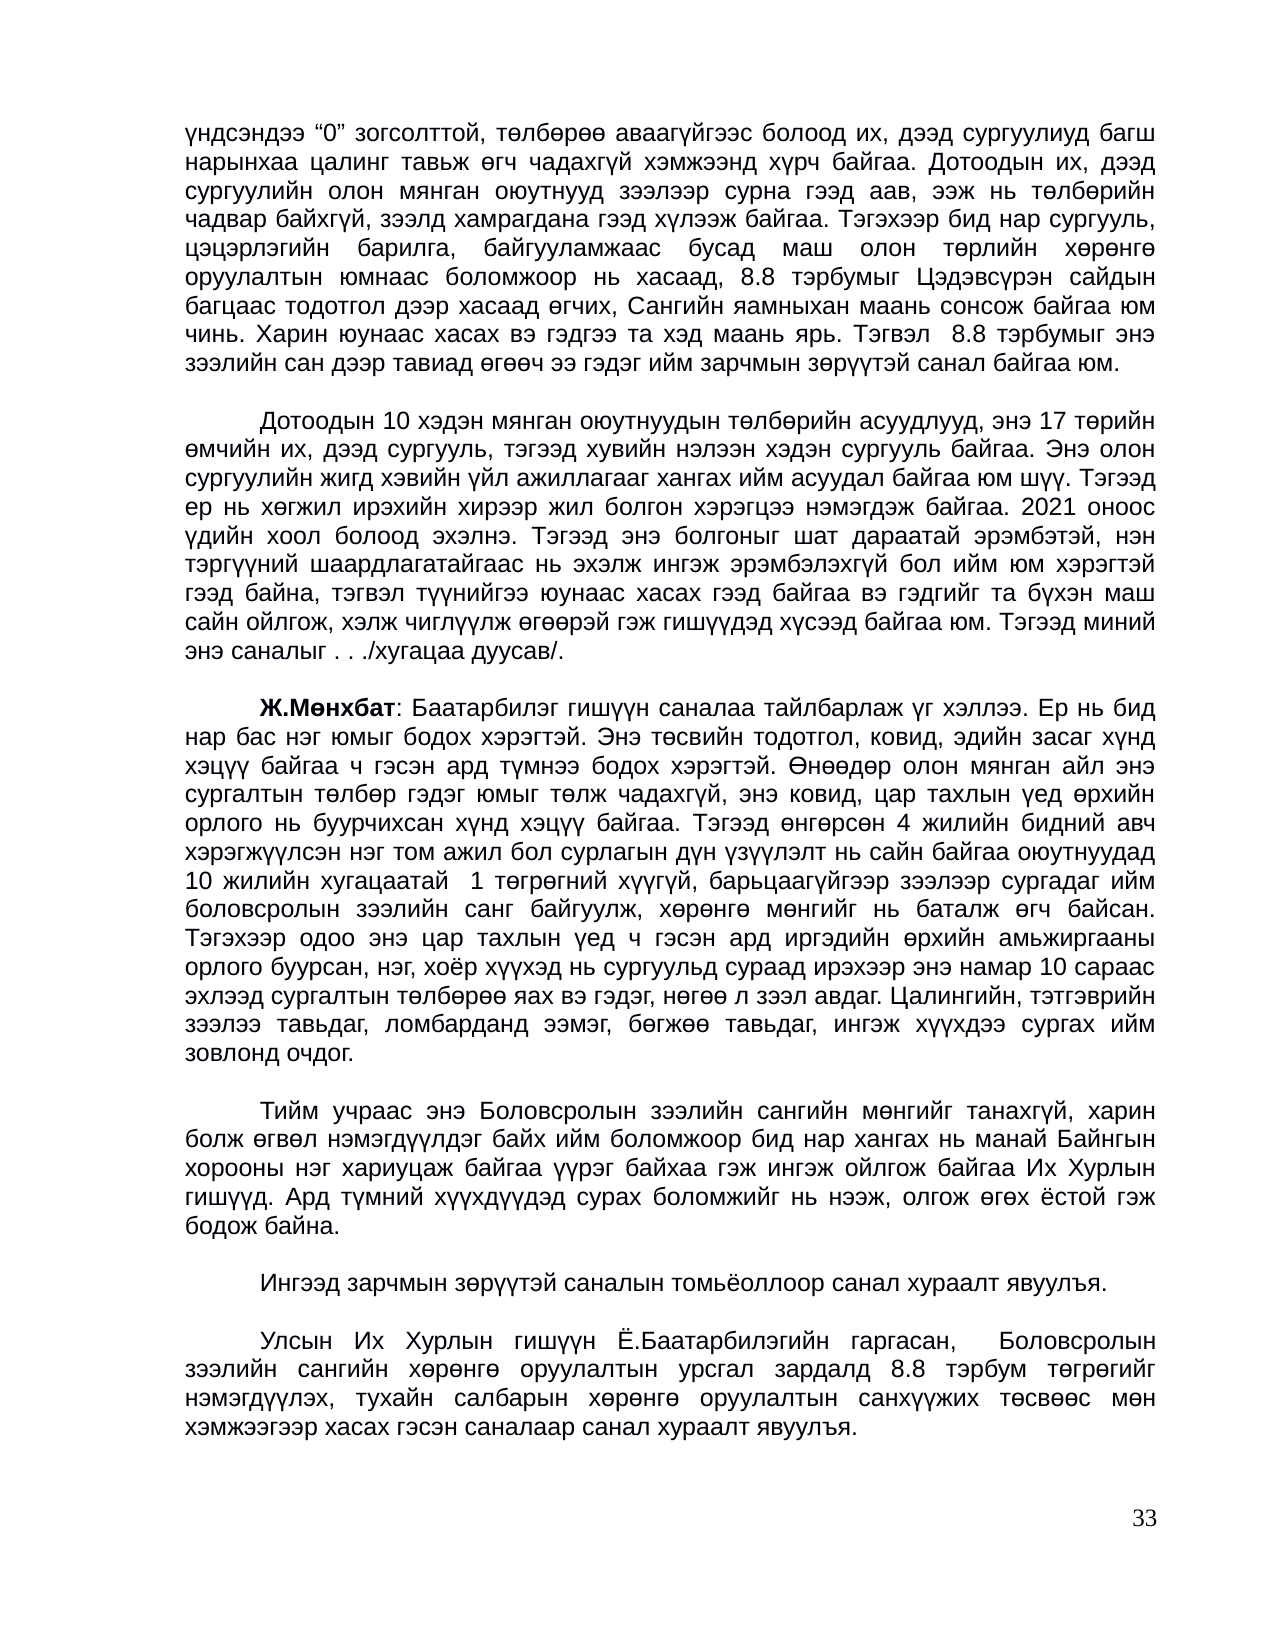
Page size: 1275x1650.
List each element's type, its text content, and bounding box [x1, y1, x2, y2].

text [184, 118, 1157, 377]
text Ж.Мөнхбат: Баатарбилэг гишүүн саналаа тайлбарлаж үг хэллээ. Ер нь бид нар бас нэг юмыг бодох хэрэгтэй. Энэ төсвийн тодотгол, ковид, эдийн засаг хүнд хэцүү байгаа ч гэсэн ард түмнээ бодох хэрэгтэй. Өнөөдөр олон мянган айл энэ сургалтын төлбөр гэдэг юмыг төлж чадахгүй, энэ ковид, цар тахлын үед өрхийн орлого нь буурчихсан хүнд хэцүү байгаа. Тэгээд өнгөрсөн 4 жилийн бидний авч хэрэгжүүлсэн нэг том ажил бол сурлагын дүн үзүүлэлт нь сайн байгаа оюутнуудад 10 жилийн хугацаатай 1 төгрөгний хүүгүй, барьцаагүйгээр зээлээр сургадаг ийм боловсролын зээлийн санг байгуулж, хөрөнгө мөнгийг нь баталж өгч байсан. Тэгэхээр одоо энэ цар тахлын үед ч гэсэн ард иргэдийн өрхийн амьжиргааны орлого буурсан, нэг, хоёр хүүхэд нь сургуульд сураад ирэхээр энэ намар 10 сараас эхлээд сургалтын төлбөрөө яах вэ гэдэг, нөгөө л зээл авдаг. Цалингийн, тэтгэврийн зээлээ тавьдаг, ломбарданд ээмэг, бөгжөө тавьдаг, ингэж хүүхдээ сургах ийм зовлонд очдог. [184, 693, 1157, 1067]
text Дотоодын 10 хэдэн мянган оюутнуудын төлбөрийн асуудлууд, энэ 17 төрийн өмчийн их, дээд сургууль, тэгээд хувийн нэлээн хэдэн сургууль байгаа. Энэ олон сургуулийн жигд хэвийн үйл ажиллагааг хангах ийм асуудал байгаа юм шүү. Тэгээд ер нь хөгжил ирэхийн хирээр жил болгон хэрэгцээ нэмэгдэж байгаа. 2021 оноос үдийн хоол болоод эхэлнэ. Тэгээд энэ болгоныг шат дараатай эрэмбэтэй, нэн тэргүүний шаардлагатайгаас нь эхэлж ингэж эрэмбэлэхгүй бол ийм юм хэрэгтэй гээд байна, тэгвэл түүнийгээ юунаас хасах гээд байгаа вэ гэдгийг та бүхэн маш сайн ойлгож, хэлж чиглүүлж өгөөрэй гэж гишүүдэд хүсээд байгаа юм. Тэгээд миний энэ саналыг . . ./хугацаа дуусав/. [184, 406, 1157, 664]
text Ингээд зарчмын зөрүүтэй саналын томьёоллоор санал хураалт явуулъя. [184, 1268, 1157, 1297]
text Тийм учраас энэ Боловсролын зээлийн сангийн мөнгийг танахгүй, харин болж өгвөл нэмэгдүүлдэг байх ийм боломжоор бид нар хангах нь манай Байнгын хорооны нэг хариуцаж байгаа үүрэг байхаа гэж ингэж ойлгож байгаа Их Хурлын гишүүд. Ард түмний хүүхдүүдэд сурах боломжийг нь нээж, олгож өгөх ёстой гэж бодож байна. [184, 1096, 1157, 1239]
text Улсын Их Хурлын гишүүн Ё.Баатарбилэгийн гаргасан, Боловсролын зээлийн сангийн хөрөнгө оруулалтын урсгал зардалд 8.8 тэрбум төгрөгийг нэмэгдүүлэх, тухайн салбарын хөрөнгө оруулалтын санхүүжих төсвөөс мөн хэмжээгээр хасах гэсэн саналаар санал хураалт явуулъя. [184, 1326, 1157, 1441]
